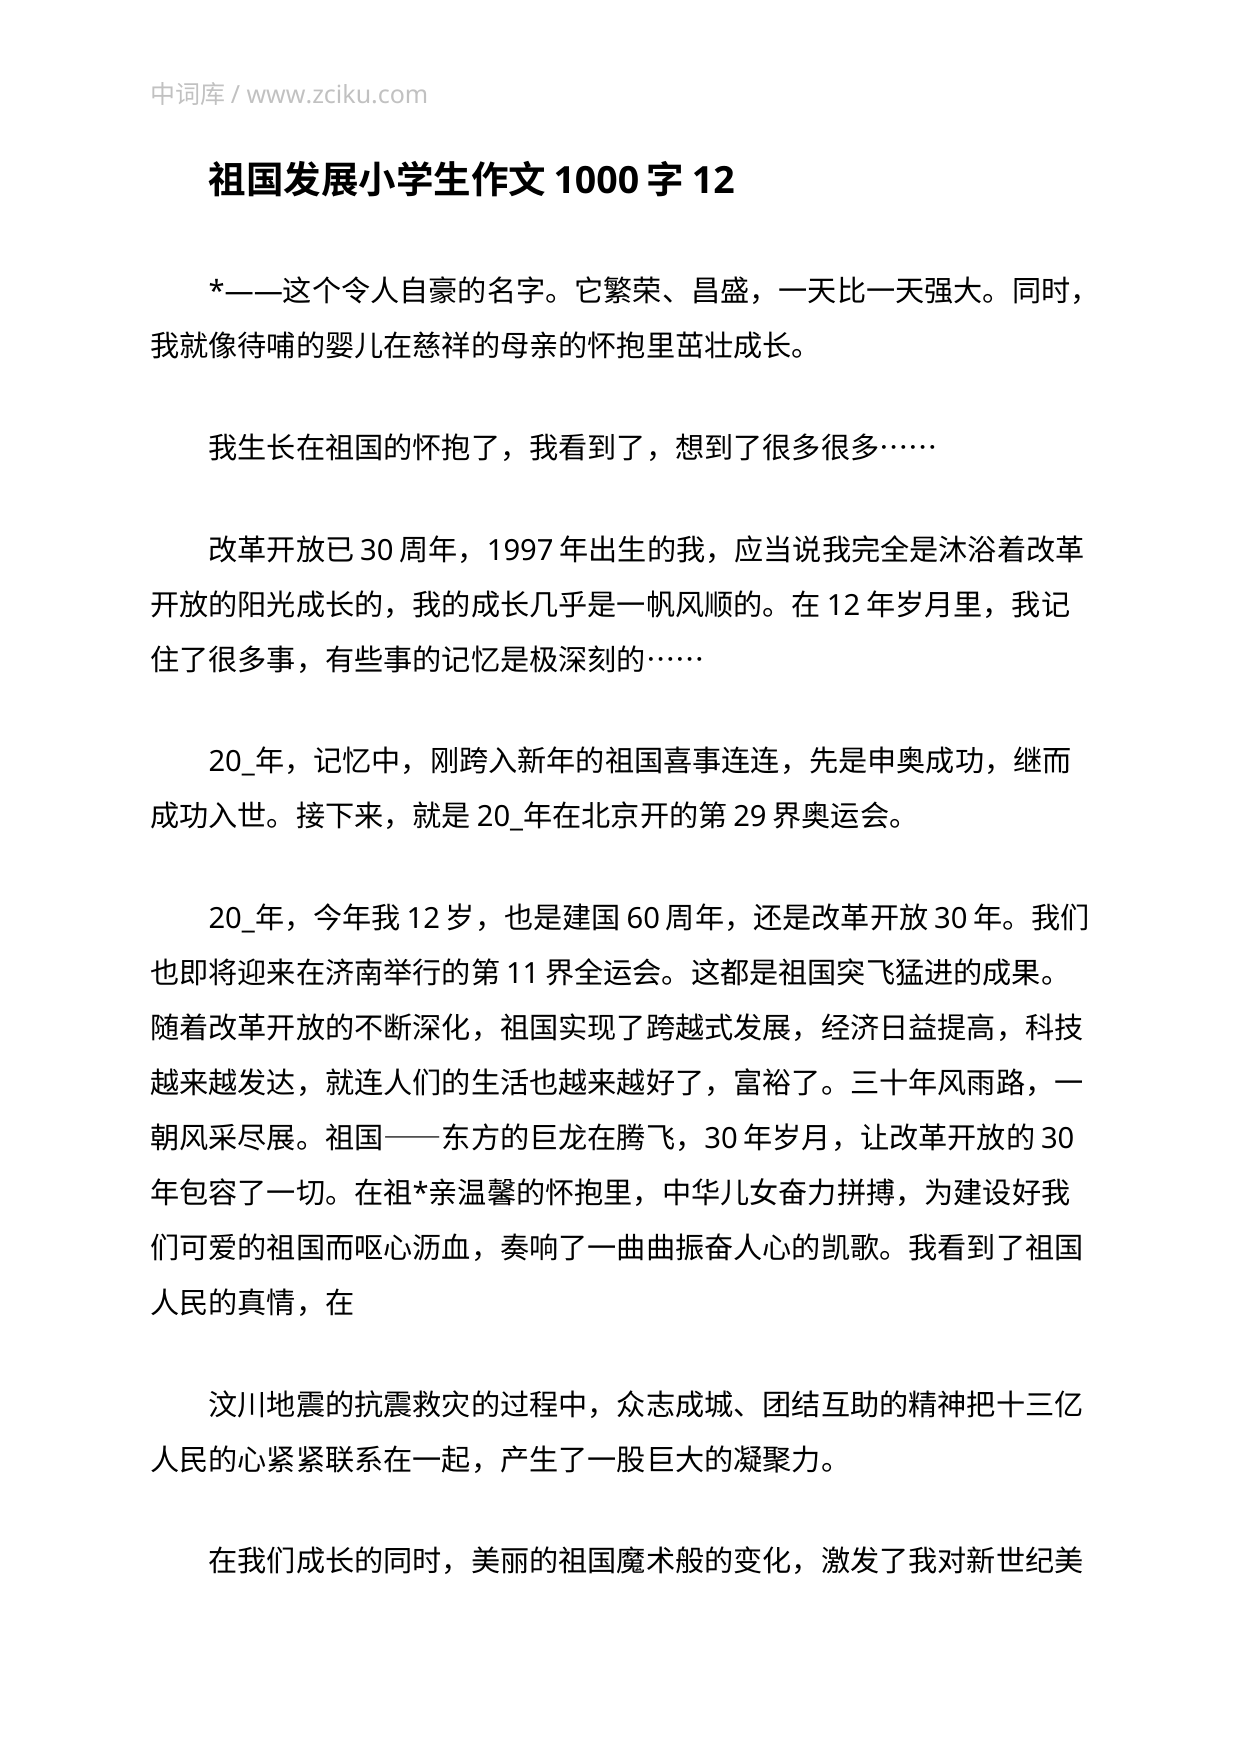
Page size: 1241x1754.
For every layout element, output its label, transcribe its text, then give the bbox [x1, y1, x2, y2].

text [150, 1538, 1090, 1580]
text 我生长在祖国的怀抱了，我看到了，想到了很多很多…… [150, 424, 1090, 467]
text 20_年，今年我12岁，也是建国60周年，还是改革开放30年。我们也即将迎来在济南举行的第11界全运会。这都是祖国突飞猛进的成果。随着改革开放的不断深化，祖国实现了跨越式发展，经济日益提高，科技越来越发达，就连人们的生活也越来越好了，富裕了。三十年风雨路，一朝风采尽展。祖国——东方的巨龙在腾飞，30年岁月，让改革开放的30年包容了一切。在祖*亲温馨的怀抱里，中华儿女奋力拼搏，为建设好我们可爱的祖国而呕心沥血，奏响了一曲曲振奋人心的凯歌。我看到了祖国人民的真情，在 [150, 895, 1090, 1322]
text 汶川地震的抗震救灾的过程中，众志成城、团结互助的精神把十三亿人民的心紧紧联系在一起，产生了一股巨大的凝聚力。 [150, 1381, 1090, 1478]
text 祖国发展小学生作文1000字12 [150, 150, 1090, 204]
text 20_年，记忆中，刚跨入新年的祖国喜事连连，先是申奥成功，继而成功入世。接下来，就是20_年在北京开的第29界奥运会。 [150, 738, 1090, 835]
text 改革开放已30周年，1997年出生的我，应当说我完全是沐浴着改革开放的阳光成长的，我的成长几乎是一帆风顺的。在12年岁月里，我记住了很多事，有些事的记忆是极深刻的…… [150, 526, 1090, 678]
text *——这个令人自豪的名字。它繁荣、昌盛，一天比一天强大。同时，我就像待哺的婴儿在慈祥的母亲的怀抱里茁壮成长。 [150, 268, 1090, 365]
